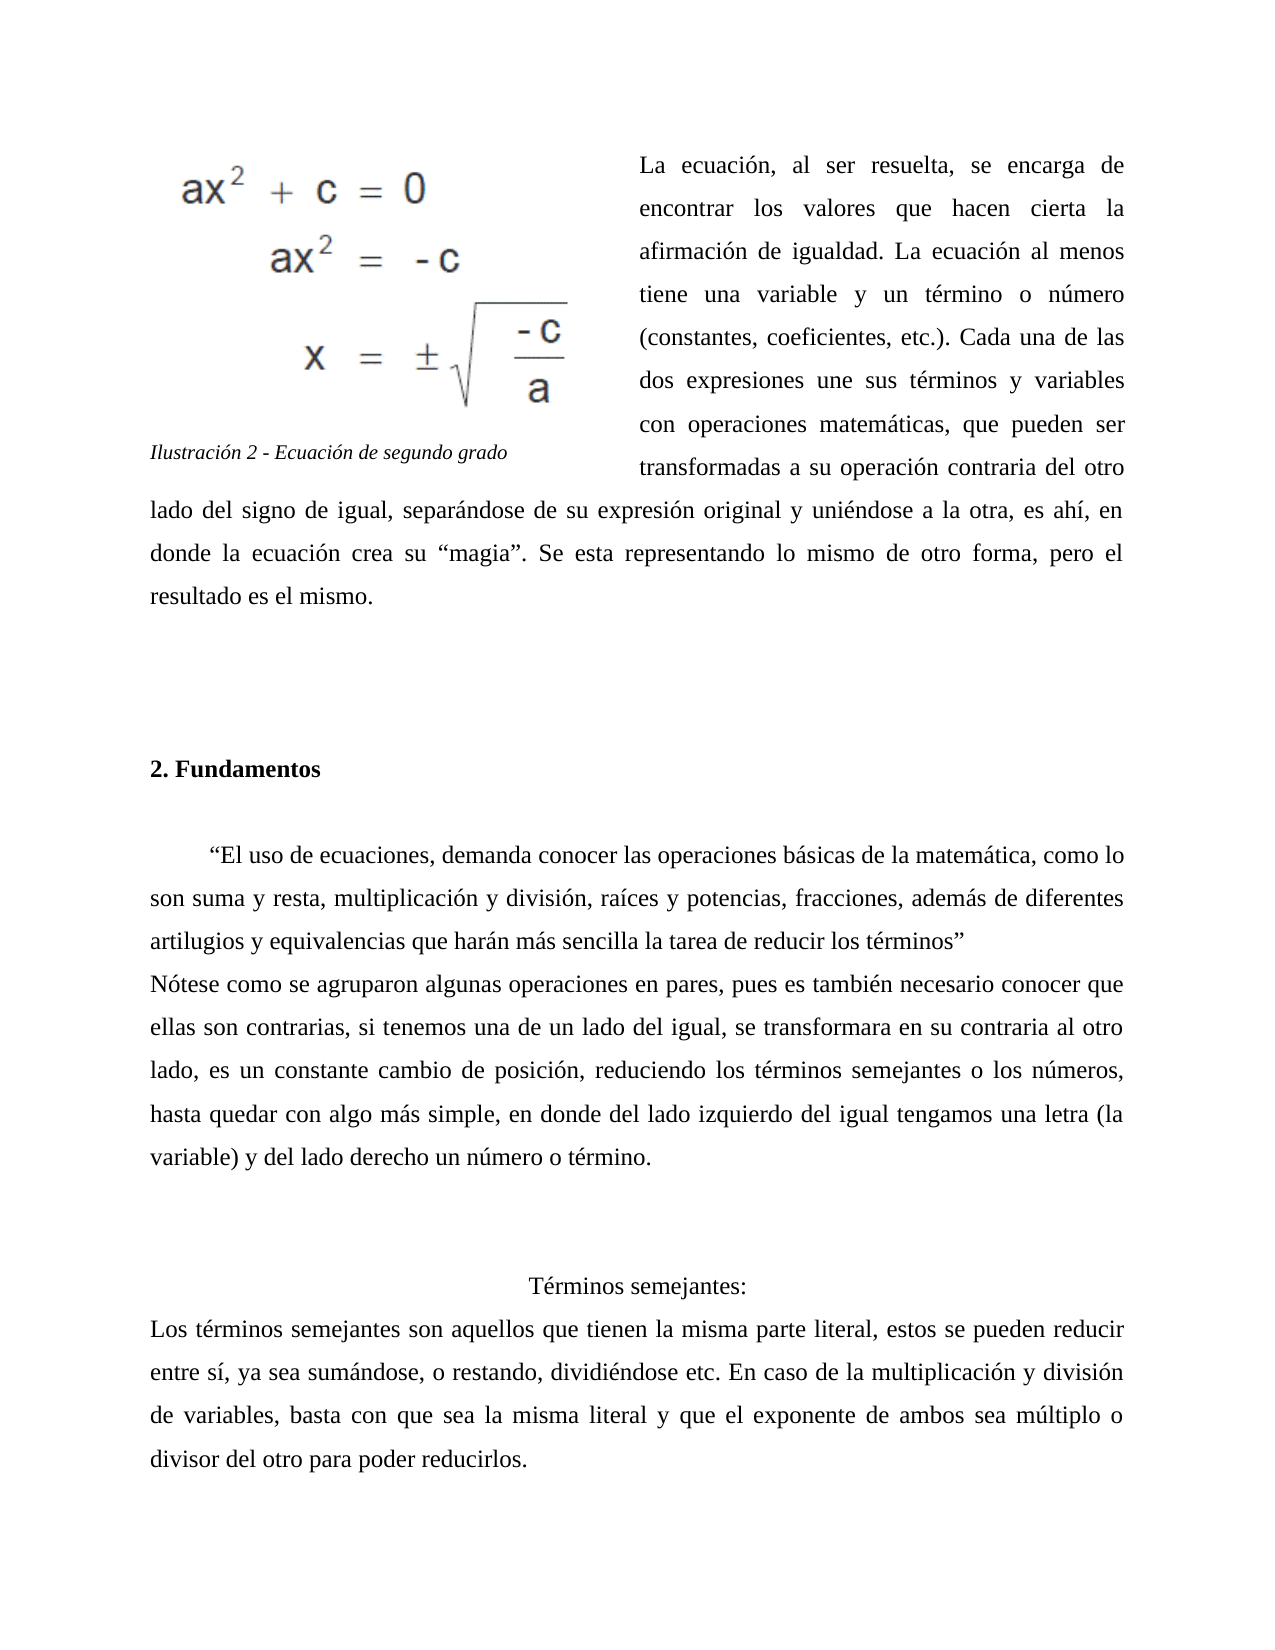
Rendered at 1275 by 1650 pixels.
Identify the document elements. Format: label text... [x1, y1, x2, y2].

text Nótese como se agruparon algunas operaciones en pares, pues es también necesario conocer que ellas son contrarias, si tenemos una de un lado del igual, se transformara en su contraria al otro lado, es un constante cambio de posición, reduciendo los términos semejantes o los números, hasta quedar con algo más simple, en donde del lado izquierdo del igual tengamos una letra (la variable) y del lado derecho un número o término. [150, 969, 1125, 1171]
text 2. Fundamentos [150, 754, 1125, 782]
text “El uso de ecuaciones, demanda conocer las operaciones básicas de la matemática, como lo son suma y resta, multiplicación y división, raíces y potencias, fracciones, además de diferentes artilugios y equivalencias que harán más sencilla la tarea de reducir los términos” [150, 840, 1125, 955]
picture [150, 149, 621, 431]
text Términos semejantes: [150, 1271, 1125, 1300]
text Los términos semejantes son aquellos que tienen la misma parte literal, estos se pueden reducir entre sí, ya sea sumándose, o restando, dividiéndose etc. En caso de la multiplicación y división de variables, basta con que sea la misma literal y que el exponente de ambos sea múltiplo o divisor del otro para poder reducirlos. [150, 1314, 1125, 1472]
